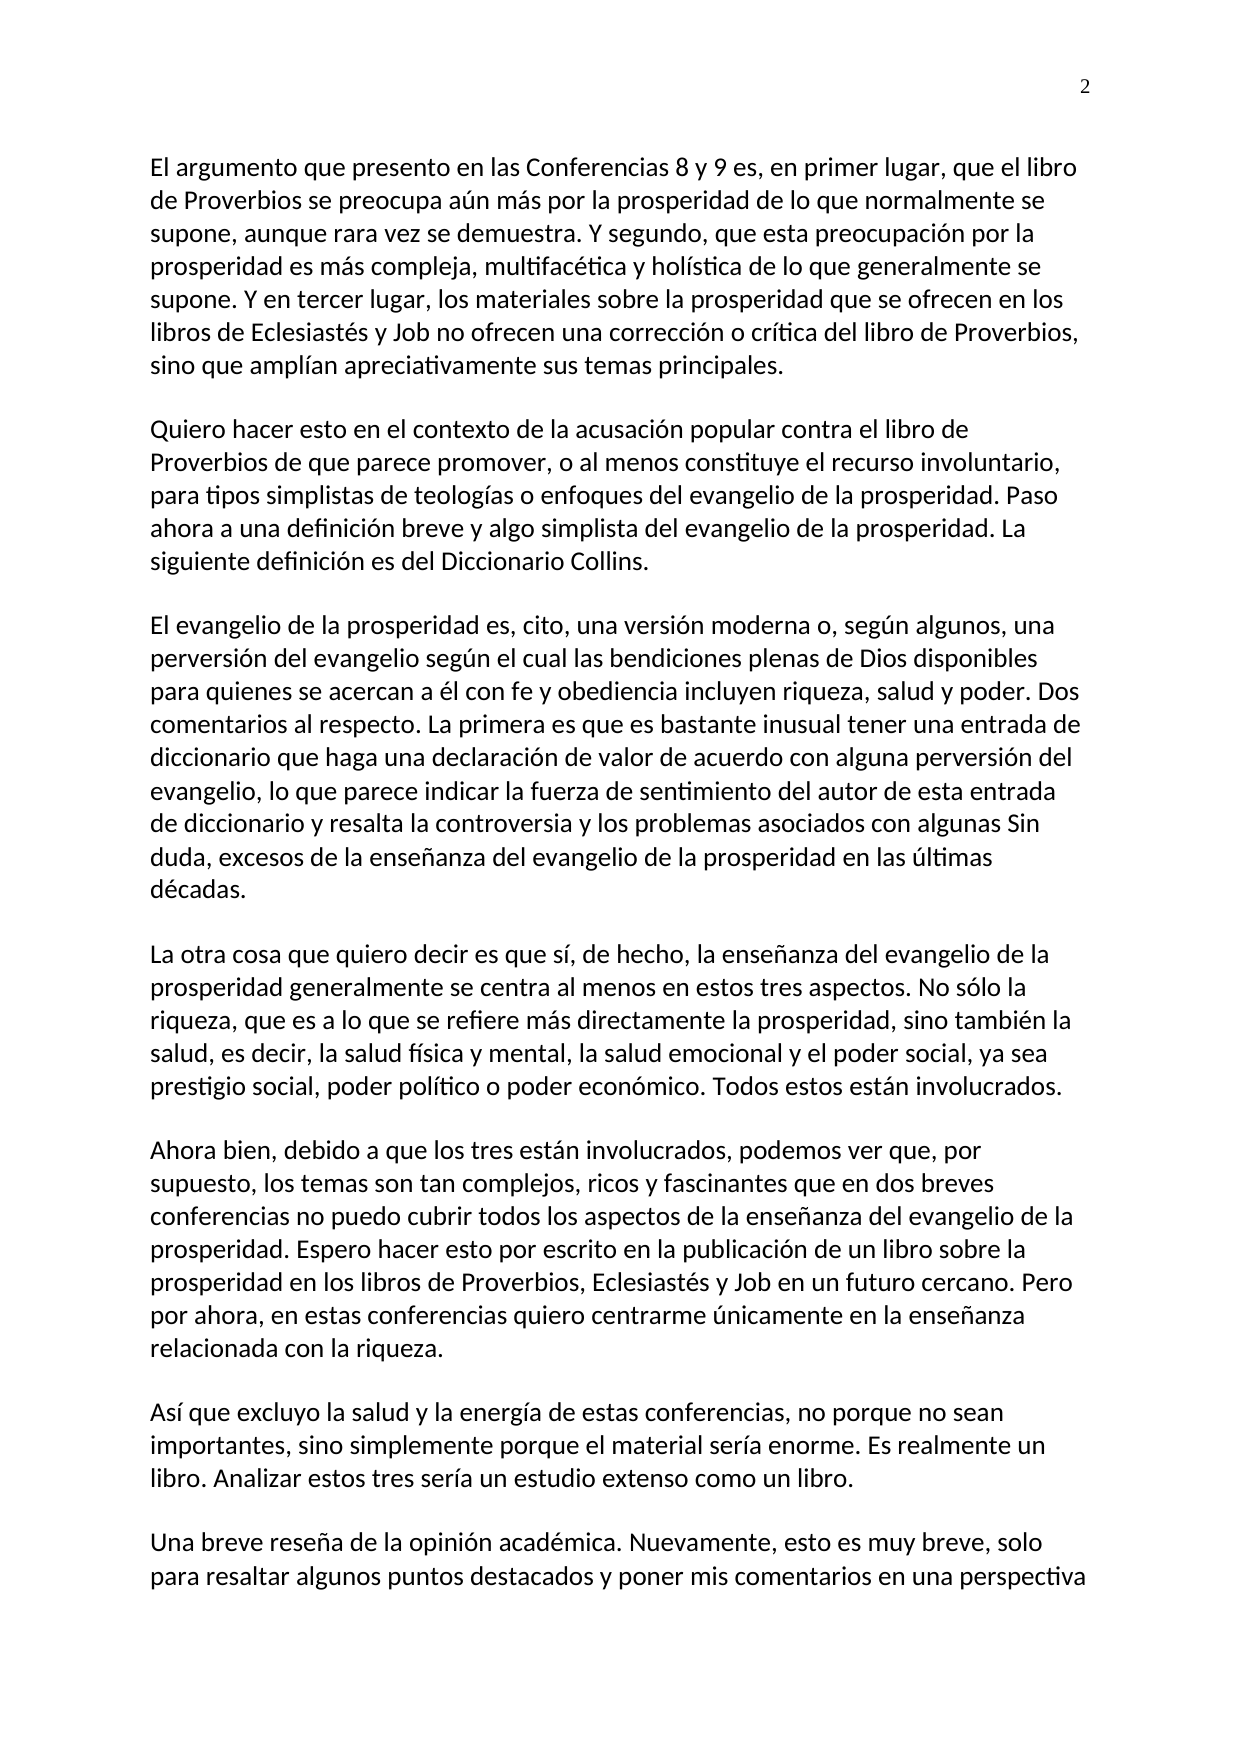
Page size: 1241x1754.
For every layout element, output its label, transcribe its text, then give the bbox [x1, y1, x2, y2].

text Ahora bien, debido a que los tres están involucrados, podemos ver que, por supuesto, los temas son tan complejos, ricos y fascinantes que en dos breves conferencias no puedo cubrir todos los aspectos de la enseñanza del evangelio de la prosperidad. Espero hacer esto por escrito en la publicación de un libro sobre la prosperidad en los libros de Proverbios, Eclesiastés y Job en un futuro cercano. Pero por ahora, en estas conferencias quiero centrarme únicamente en la enseñanza relacionada con la riqueza. [150, 1133, 1090, 1364]
text La otra cosa que quiero decir es que sí, de hecho, la enseñanza del evangelio de la prosperidad generalmente se centra al menos en estos tres aspectos. No sólo la riqueza, que es a lo que se refiere más directamente la prosperidad, sino también la salud, es decir, la salud física y mental, la salud emocional y el poder social, ya sea prestigio social, poder político o poder económico. Todos estos están involucrados. [150, 937, 1090, 1102]
text Así que excluyo la salud y la energía de estas conferencias, no porque no sean importantes, sino simplemente porque el material sería enorme. Es realmente un libro. Analizar estos tres sería un estudio extenso como un libro. [150, 1395, 1090, 1494]
text Quiero hacer esto en el contexto de la acusación popular contra el libro de Proverbios de que parece promover, o al menos constituye el recurso involuntario, para tipos simplistas de teologías o enfoques del evangelio de la prosperidad. Paso ahora a una definición breve y algo simplista del evangelio de la prosperidad. La siguiente definición es del Diccionario Collins. [150, 412, 1090, 577]
text El evangelio de la prosperidad es, cito, una versión moderna o, según algunos, una perversión del evangelio según el cual las bendiciones plenas de Dios disponibles para quienes se acercan a él con fe y obediencia incluyen riqueza, salud y poder. Dos comentarios al respecto. La primera es que es bastante inusual tener una entrada de diccionario que haga una declaración de valor de acuerdo con alguna perversión del evangelio, lo que parece indicar la fuerza de sentimiento del autor de esta entrada de diccionario y resalta la controversia y los problemas asociados con algunas Sin duda, excesos de la enseñanza del evangelio de la prosperidad en las últimas décadas. [150, 608, 1090, 906]
text El argumento que presento en las Conferencias 8 y 9 es, en primer lugar, que el libro de Proverbios se preocupa aún más por la prosperidad de lo que normalmente se supone, aunque rara vez se demuestra. Y segundo, que esta preocupación por la prosperidad es más compleja, multifacética y holística de lo que generalmente se supone. Y en tercer lugar, los materiales sobre la prosperidad que se ofrecen en los libros de Eclesiastés y Job no ofrecen una corrección o crítica del libro de Proverbios, sino que amplían apreciativamente sus temas principales. [150, 150, 1090, 381]
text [150, 1526, 1090, 1592]
